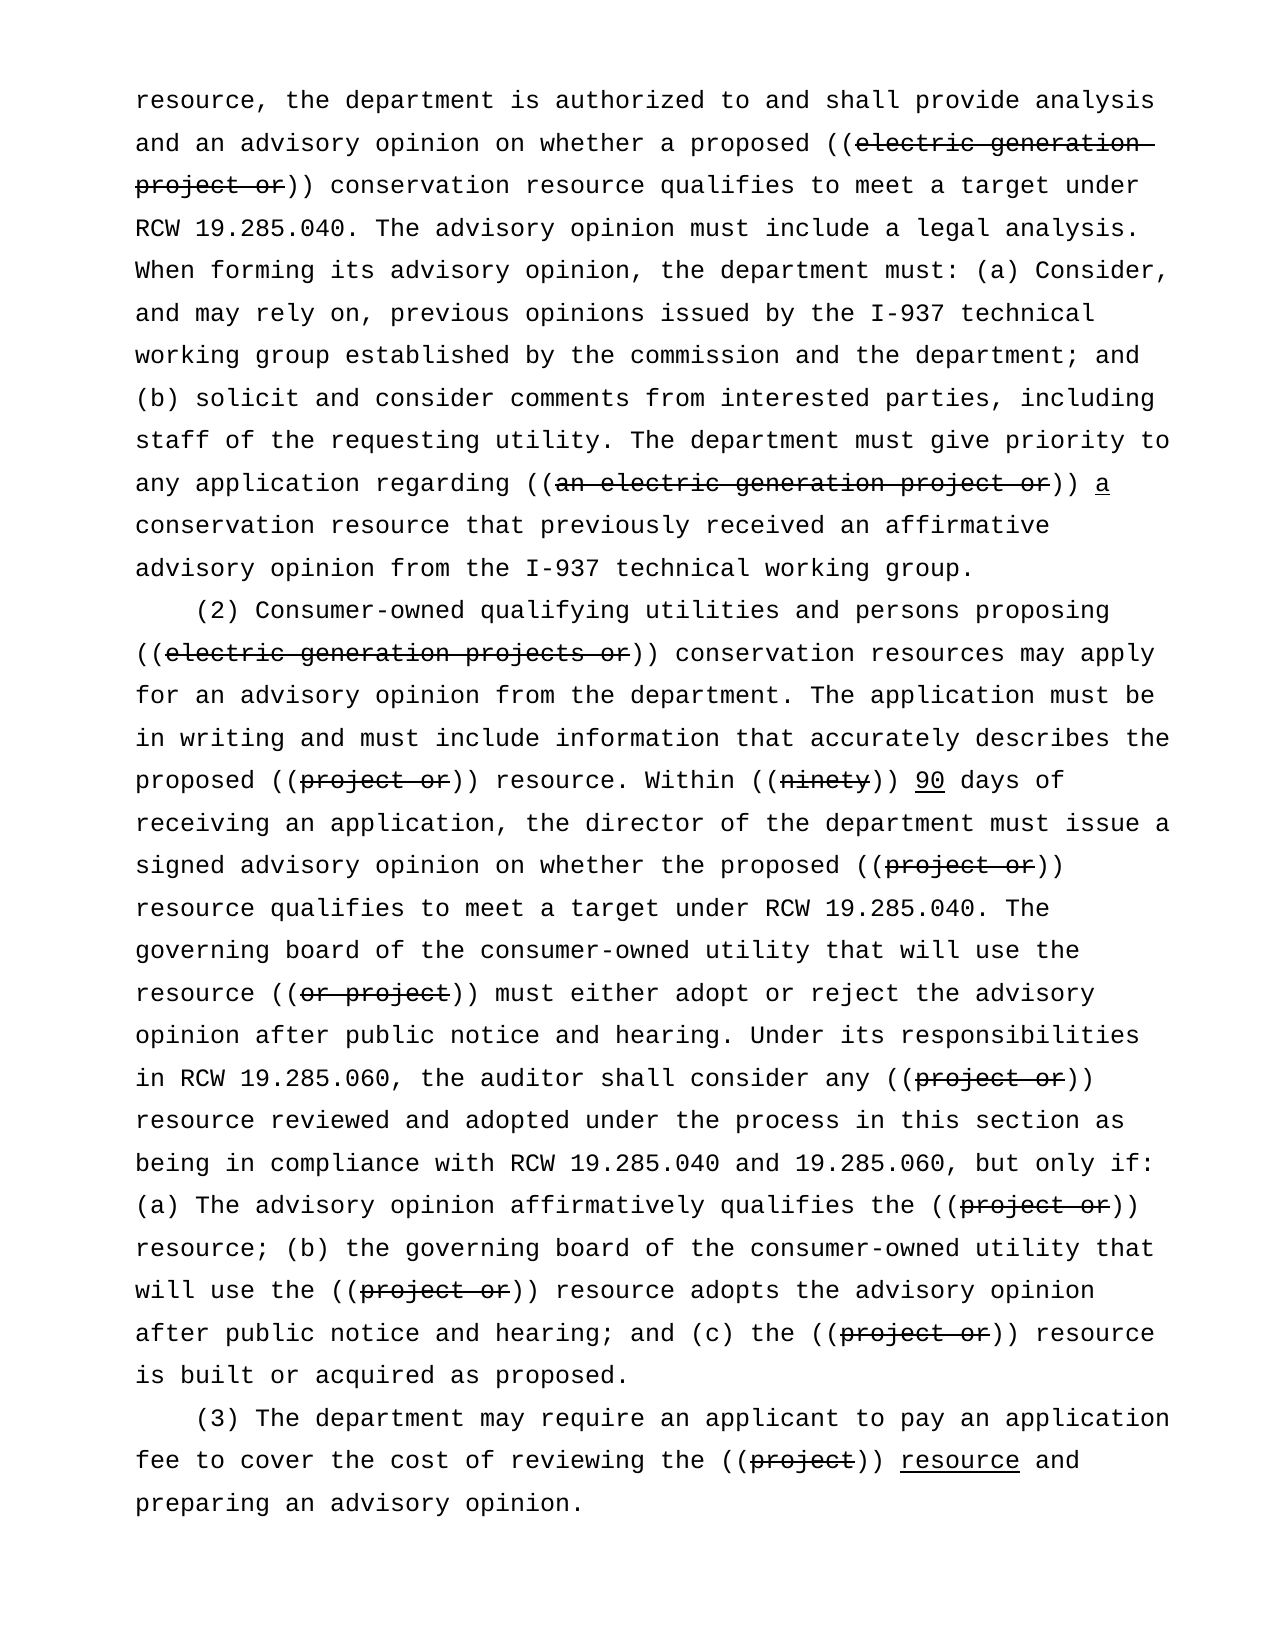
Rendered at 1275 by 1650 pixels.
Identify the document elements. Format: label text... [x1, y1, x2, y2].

text (2) Consumer-owned qualifying utilities and persons proposing ((electric generation projects or)) conservation resources may apply for an advisory opinion from the department. The application must be in writing and must include information that accurately describes the proposed ((project or)) resource. Within ((ninety)) 90 days of receiving an application, the director of the department must issue a signed advisory opinion on whether the proposed ((project or)) resource qualifies to meet a target under RCW 19.285.040. The governing board of the consumer-owned utility that will use the resource ((or project)) must either adopt or reject the advisory opinion after public notice and hearing. Under its responsibilities in RCW 19.285.060, the auditor shall consider any ((project or)) resource reviewed and adopted under the process in this section as being in compliance with RCW 19.285.040 and 19.285.060, but only if: (a) The advisory opinion affirmatively qualifies the ((project or)) resource; (b) the governing board of the consumer-owned utility that will use the ((project or)) resource adopts the advisory opinion after public notice and hearing; and (c) the ((project or)) resource is built or acquired as proposed. [135, 585, 1170, 1392]
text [135, 75, 1170, 585]
text (3) The department may require an applicant to pay an application fee to cover the cost of reviewing the ((project)) resource and preparing an advisory opinion. [135, 1392, 1170, 1520]
